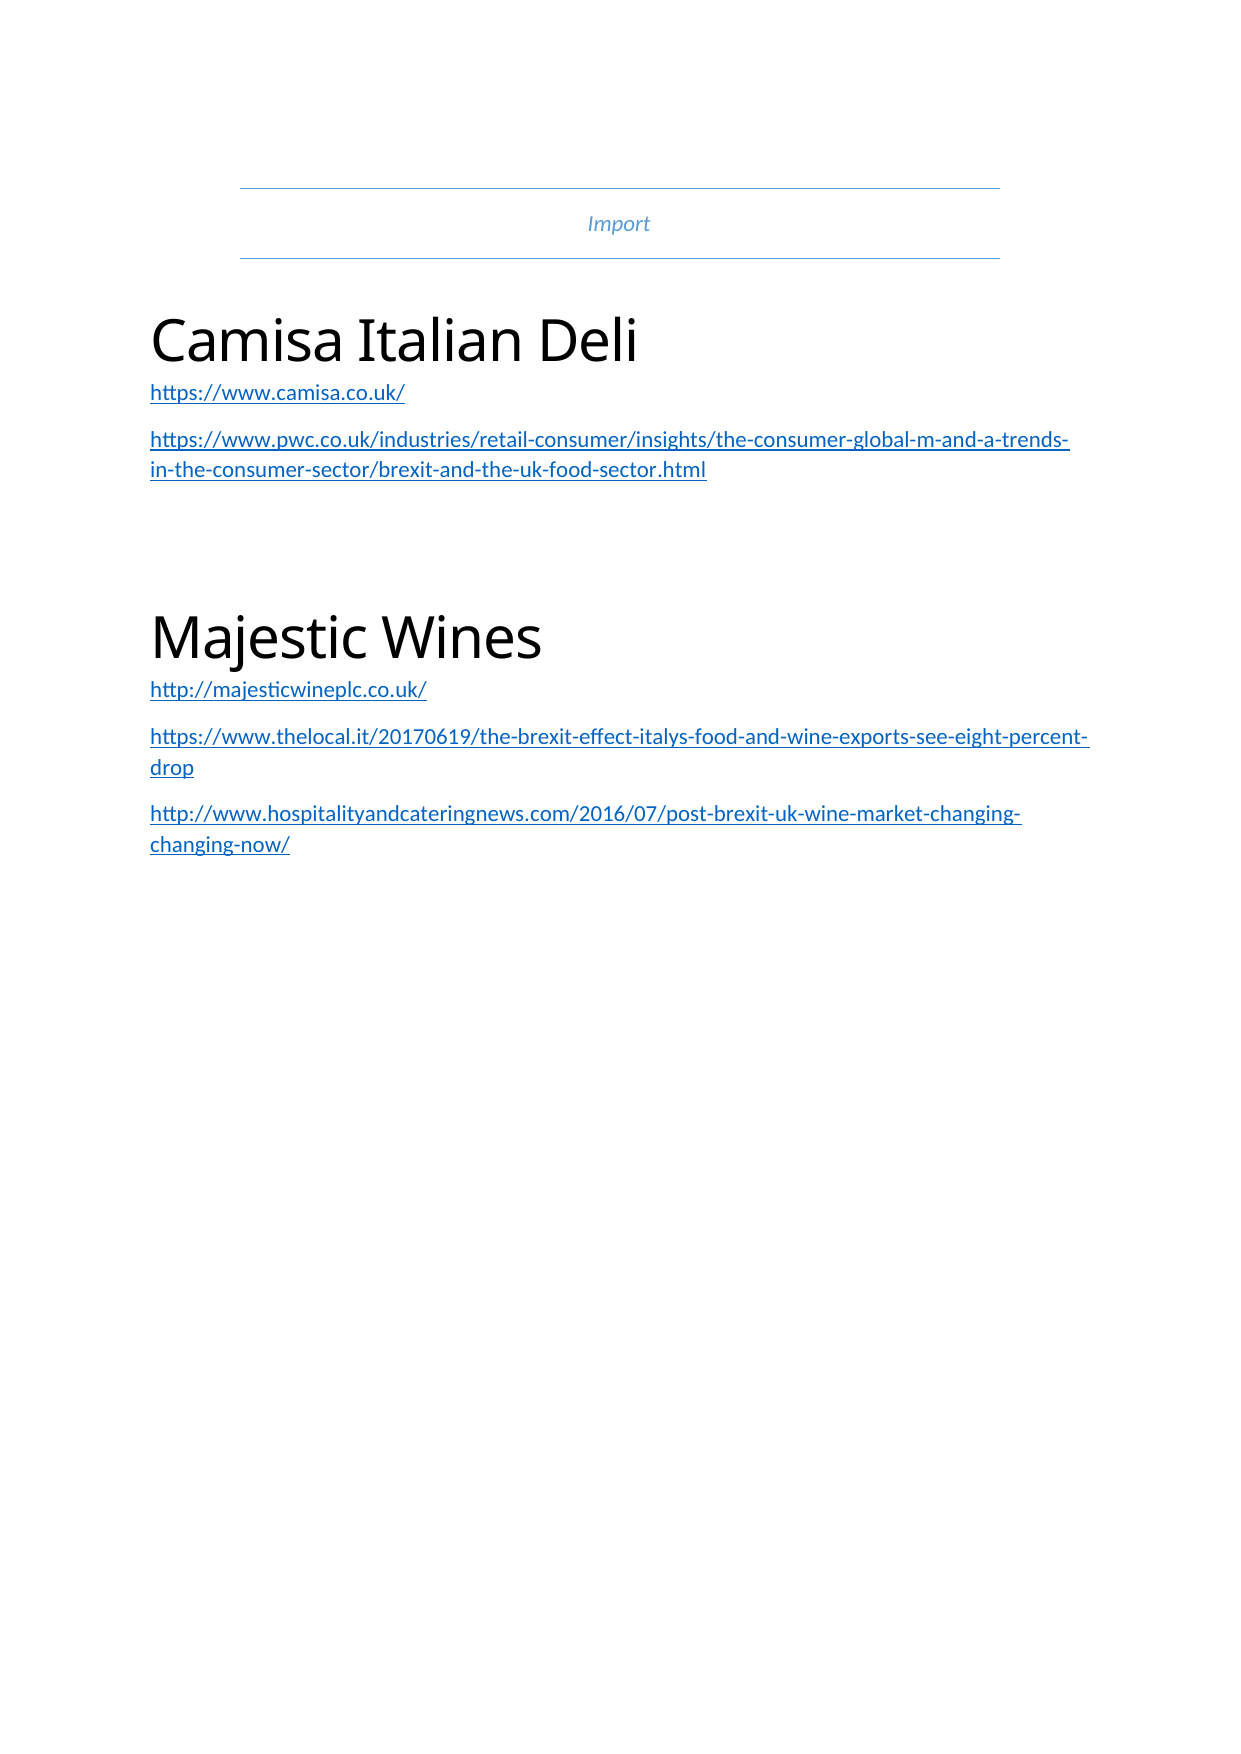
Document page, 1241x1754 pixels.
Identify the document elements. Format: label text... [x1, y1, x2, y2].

text https://www.pwc.co.uk/industries/retail-consumer/insights/the-consumer-global-m-and-a-trends-in-the-consumer-sector/brexit-and-the-uk-food-sector.html [150, 425, 1090, 483]
title Majestic Wines [150, 596, 1090, 676]
text Import [240, 189, 1000, 258]
text http://majesticwineplc.co.uk/ [150, 676, 1090, 704]
text https://www.camisa.co.uk/ [150, 378, 1090, 406]
text https://www.thelocal.it/20170619/the-brexit-effect-italys-food-and-wine-exports-see-eight-percent-drop [150, 748, 1090, 781]
title Camisa Italian Deli [150, 299, 1090, 378]
text https://www.thelocal.it/20170619/the-brexit-effect-italys-food-and-wine-exports-see-eight-percent-drop [150, 722, 1090, 747]
text http://www.hospitalityandcateringnews.com/2016/07/post-brexit-uk-wine-market-changing-changing-now/ [150, 799, 1090, 858]
